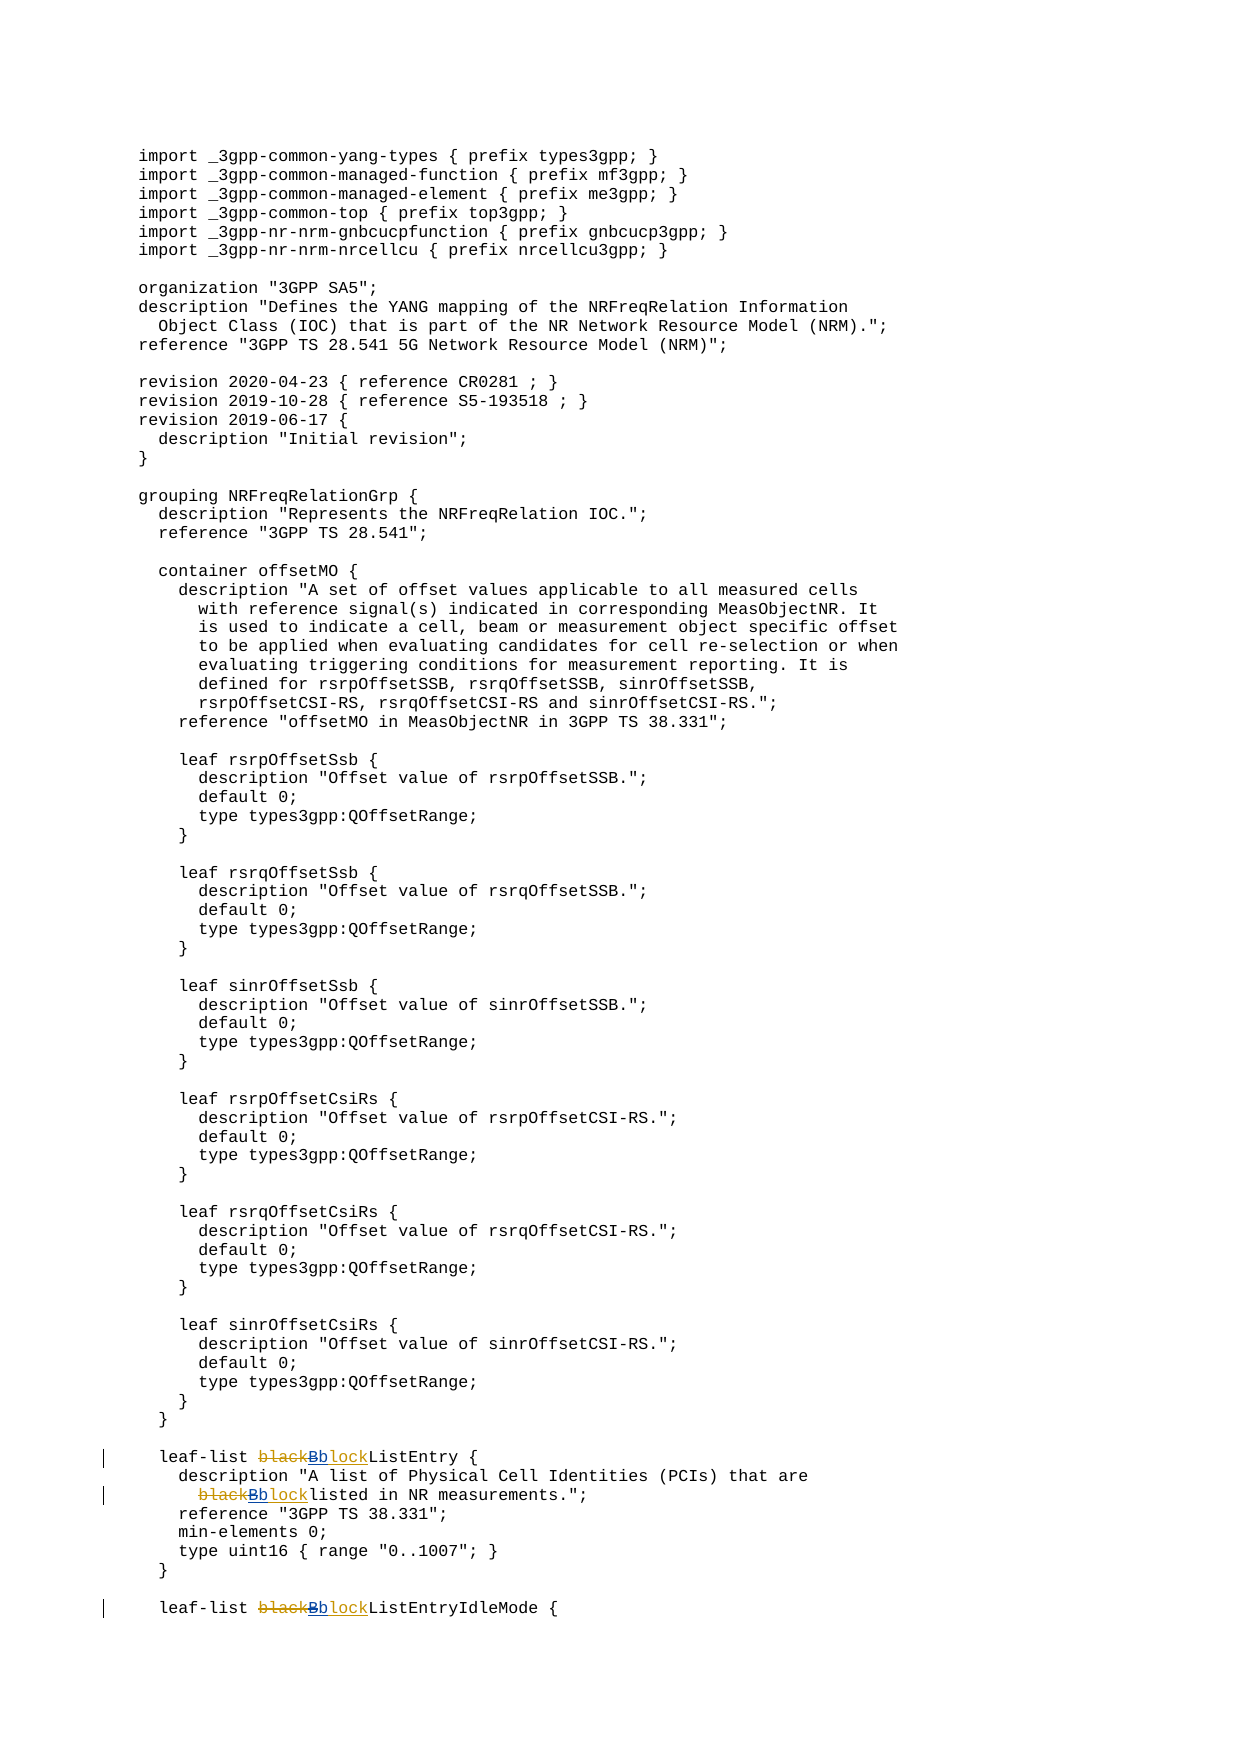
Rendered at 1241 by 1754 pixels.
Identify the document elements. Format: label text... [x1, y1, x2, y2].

text leaf-list ListEntry { [118, 1449, 1122, 1467]
text grouping NRFreqRelationGrp { [118, 487, 1122, 506]
text default 0; [118, 1241, 1122, 1260]
text } [118, 939, 1122, 958]
text leaf sinrOffsetSsb { [118, 977, 1122, 996]
text reference "3GPP TS 28.541"; [118, 525, 1122, 544]
text leaf sinrOffsetCsiRs { [118, 1317, 1122, 1336]
text leaf-list ListEntryIdleMode { [118, 1599, 1122, 1618]
text listed in NR measurements."; [118, 1486, 1122, 1505]
text is used to indicate a cell, beam or measurement object specific offset [118, 619, 1122, 638]
text revision 2019-06-17 { [118, 412, 1122, 431]
text leaf rsrpOffsetCsiRs { [118, 1090, 1122, 1109]
text description "Offset value of sinrOffsetSSB."; [118, 996, 1122, 1015]
text type uint16 { range "0..1007"; } [118, 1543, 1122, 1562]
text organization "3GPP SA5"; [118, 280, 1122, 298]
text default 0; [118, 1354, 1122, 1373]
text description "Offset value of rsrpOffsetCSI-RS."; [118, 1109, 1122, 1128]
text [118, 1467, 1122, 1486]
text } [118, 1166, 1122, 1185]
text evaluating triggering conditions for measurement reporting. It is [118, 657, 1122, 676]
text default 0; [118, 789, 1122, 808]
text } [118, 1411, 1122, 1430]
text import _3gpp-nr-nrm-nrcellcu { prefix nrcellcu3gpp; } [118, 242, 1122, 261]
text default 0; [118, 1128, 1122, 1147]
text reference "offsetMO in MeasObjectNR in 3GPP TS 38.331"; [118, 713, 1122, 732]
text revision 2019-10-28 { reference S5-193518 ; } [118, 393, 1122, 412]
text } [118, 1392, 1122, 1411]
text type types3gpp:QOffsetRange; [118, 808, 1122, 826]
text description "Offset value of sinrOffsetCSI-RS."; [118, 1336, 1122, 1354]
text with reference signal(s) indicated in corresponding MeasObjectNR. It [118, 600, 1122, 619]
text leaf rsrpOffsetSsb { [118, 751, 1122, 770]
text type types3gpp:QOffsetRange; [118, 1034, 1122, 1053]
text Object Class (IOC) that is part of the NR Network Resource Model (NRM)."; [118, 317, 1122, 336]
text description "Initial revision"; [118, 431, 1122, 449]
text type types3gpp:QOffsetRange; [118, 921, 1122, 939]
text import _3gpp-common-yang-types { prefix types3gpp; } [118, 148, 1122, 167]
text } [118, 1279, 1122, 1298]
text container offsetMO { [118, 562, 1122, 581]
text } [118, 1053, 1122, 1072]
text revision 2020-04-23 { reference CR0281 ; } [118, 374, 1122, 393]
text } [118, 449, 1122, 468]
text import _3gpp-common-top { prefix top3gpp; } [118, 204, 1122, 223]
text } [118, 826, 1122, 845]
text description "Represents the NRFreqRelation IOC."; [118, 506, 1122, 525]
text description "A set of offset values applicable to all measured cells [118, 581, 1122, 600]
text import _3gpp-common-managed-element { prefix me3gpp; } [118, 185, 1122, 204]
text to be applied when evaluating candidates for cell re-selection or when [118, 638, 1122, 657]
text rsrpOffsetCSI-RS, rsrqOffsetCSI-RS and sinrOffsetCSI-RS."; [118, 694, 1122, 713]
text default 0; [118, 902, 1122, 921]
text type types3gpp:QOffsetRange; [118, 1373, 1122, 1392]
text leaf rsrqOffsetCsiRs { [118, 1203, 1122, 1222]
text description "Offset value of rsrqOffsetSSB."; [118, 883, 1122, 902]
text import _3gpp-common-managed-function { prefix mf3gpp; } [118, 167, 1122, 185]
text min-elements 0; [118, 1524, 1122, 1543]
text leaf rsrqOffsetSsb { [118, 864, 1122, 883]
text } [118, 1562, 1122, 1581]
text type types3gpp:QOffsetRange; [118, 1147, 1122, 1166]
text defined for rsrpOffsetSSB, rsrqOffsetSSB, sinrOffsetSSB, [118, 676, 1122, 694]
text reference "3GPP TS 28.541 5G Network Resource Model (NRM)"; [118, 336, 1122, 355]
text description "Offset value of rsrpOffsetSSB."; [118, 770, 1122, 789]
text type types3gpp:QOffsetRange; [118, 1260, 1122, 1279]
text import _3gpp-nr-nrm-gnbcucpfunction { prefix gnbcucp3gpp; } [118, 223, 1122, 242]
text description "Offset value of rsrqOffsetCSI-RS."; [118, 1222, 1122, 1241]
text reference "3GPP TS 38.331"; [118, 1505, 1122, 1524]
text default 0; [118, 1015, 1122, 1034]
text description "Defines the YANG mapping of the NRFreqRelation Information [118, 298, 1122, 317]
